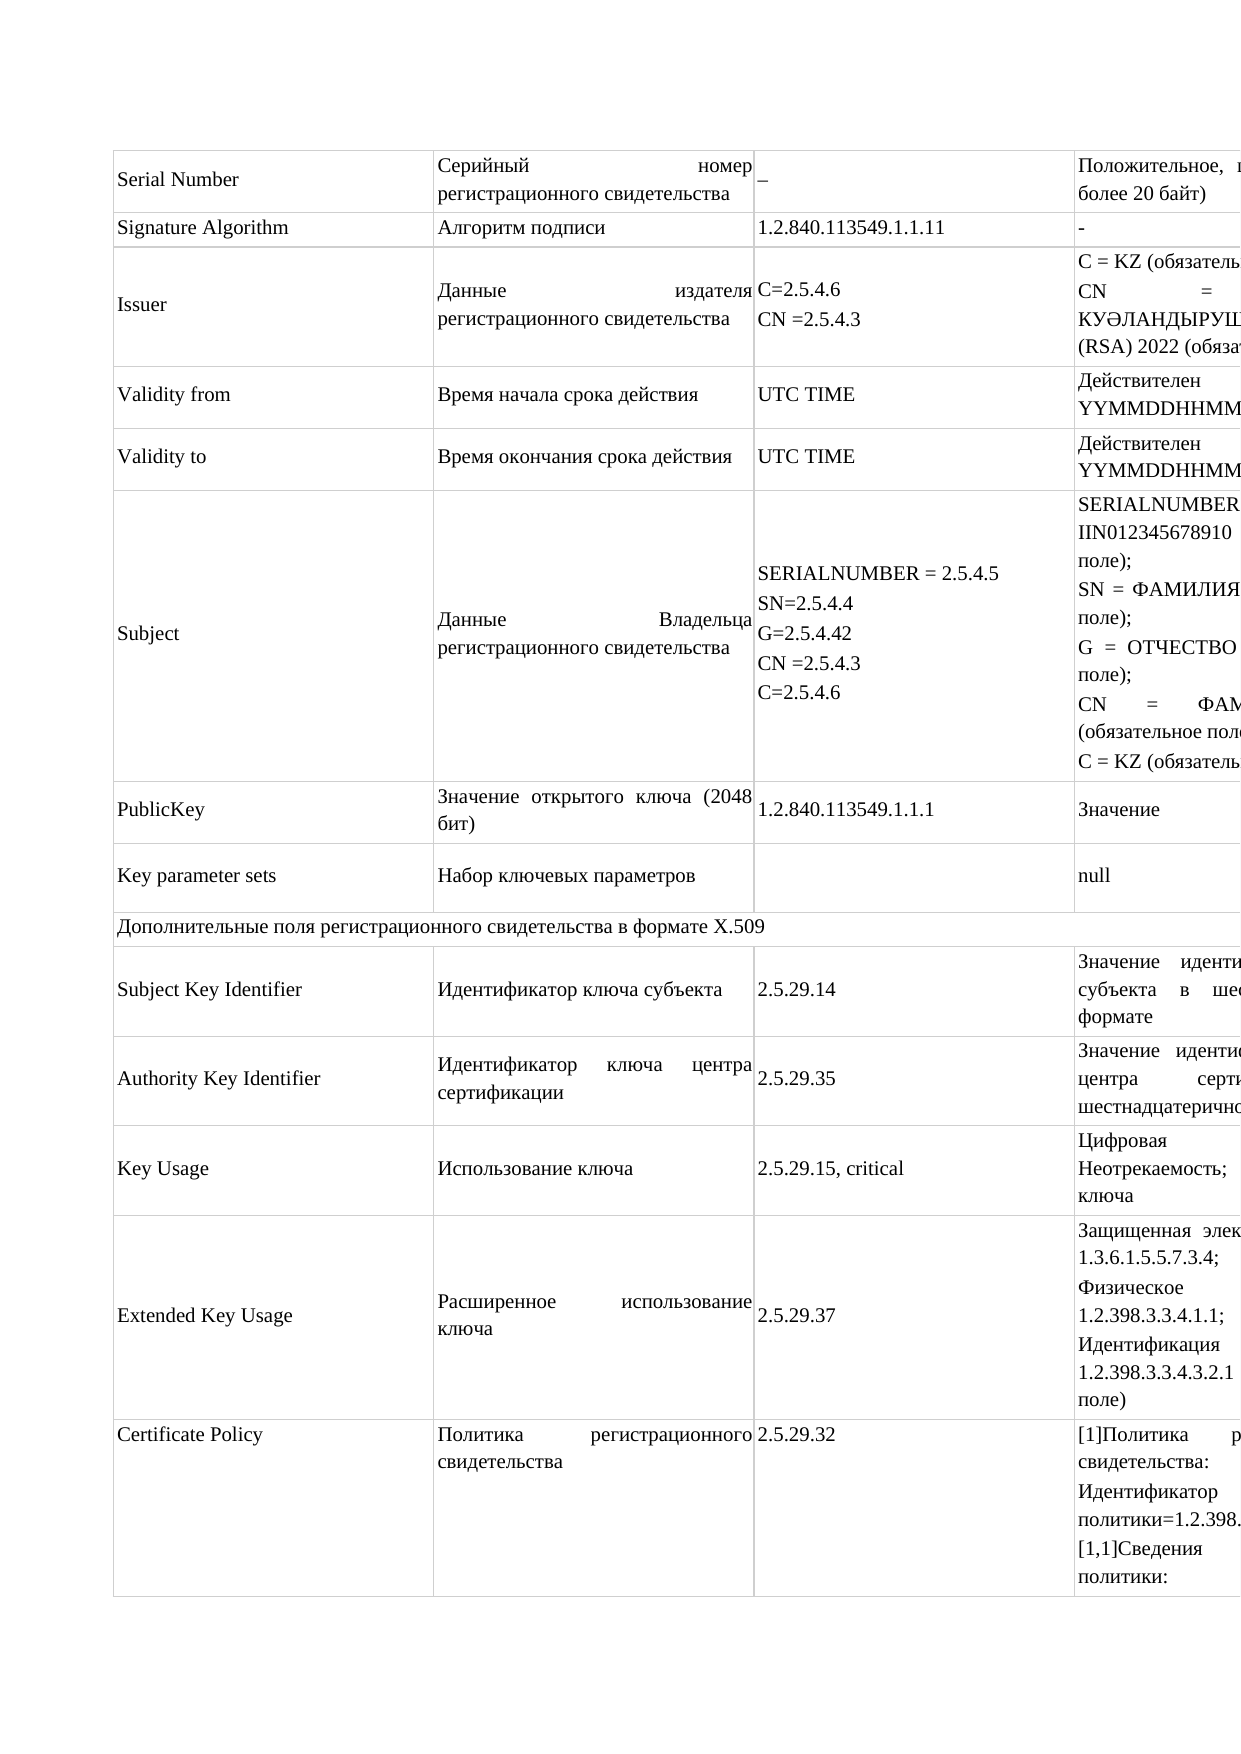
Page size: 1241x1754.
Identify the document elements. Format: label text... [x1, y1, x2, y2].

table_cell Extended Key Usage [114, 1216, 433, 1419]
table_cell SERIALNUMBER = IIN012345678910 (обязательное поле); SN = ФАМИЛИЯ (необязательное поле); G = ОТЧЕСТВО (необязательное поле); CN = ФАМИЛИЯ ИМЯ (обязательное поле); C = KZ (обязательное поле) [1075, 491, 1240, 781]
table_cell Идентификатор ключа центра сертификации [434, 1037, 753, 1125]
table_cell Значение открытого ключа (2048 бит) [434, 782, 753, 843]
table_cell Положительное, целое число (не более 20 байт) [1075, 151, 1240, 212]
table_cell Использование ключа [434, 1126, 753, 1215]
table_cell Цифровая подпись; Неотрекаемость; Согласование ключа [1075, 1126, 1240, 1215]
table_cell Расширенное использование ключа [434, 1216, 753, 1419]
table_cell [755, 844, 1074, 912]
table_cell Действителен с: YYMMDDHHMMSSZ UTC [1075, 367, 1240, 428]
table_cell - [1075, 213, 1240, 246]
table_cell PublicKey [114, 782, 433, 843]
table_cell 2.5.29.14 [755, 947, 1074, 1036]
table_cell null [1075, 844, 1240, 912]
table_cell Набор ключевых параметров [434, 844, 753, 912]
table_cell Значение [1075, 782, 1240, 843]
table_cell Subject Key Identifier [114, 947, 433, 1036]
table_cell 1.2.840.113549.1.1.11 [755, 213, 1074, 246]
table_cell UTC TIME [755, 367, 1074, 428]
table_cell 1.2.840.113549.1.1.1 [755, 782, 1074, 843]
table_cell Данные Владельца регистрационного свидетельства [434, 491, 753, 781]
table_cell Данные издателя регистрационного свидетельства [434, 248, 753, 366]
table_cell 2.5.29.15, critical [755, 1126, 1074, 1215]
table_cell – [755, 151, 1074, 212]
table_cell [434, 1420, 753, 1596]
table_cell Идентификатор ключа субъекта [434, 947, 753, 1036]
table_cell Key Usage [114, 1126, 433, 1215]
table_cell 2.5.29.37 [755, 1216, 1074, 1419]
table_cell Действителен по: YYMMDDHHMMSSZ UTC [1075, 429, 1240, 489]
table_cell Issuer [114, 248, 433, 366]
table_cell Значение идентификатор ключа субъекта в шестнадцатеричном формате [1075, 947, 1240, 1036]
table_cell Значение идентификатора ключа центра сертификации в шестнадцатеричном формате [1075, 1037, 1240, 1125]
table_cell UTC TIME [755, 429, 1074, 489]
table_cell 2.5.29.35 [755, 1037, 1074, 1125]
table_cell Subject [114, 491, 433, 781]
table_cell C=2.5.4.6 CN =2.5.4.3 [755, 248, 1074, 366]
table_cell Serial Number [114, 151, 433, 212]
table_cell Key parameter sets [114, 844, 433, 912]
table_cell C = KZ (обязательное поле) CN = ҰЛТТЫҚ КУӘЛАНДЫРУШЫ ОРТАЛЫҚ (RSA) 2022 (обязательное поле) [1075, 248, 1240, 366]
table_cell Дополнительные поля регистрационного свидетельства в формате Х.509 [114, 913, 1240, 946]
table_cell Время окончания срока действия [434, 429, 753, 489]
table_cell Защищенная электронная почта -1.3.6.1.5.5.7.3.4; Физическое лицо - 1.2.398.3.3.4.1.1; Идентификация Digital-ID - 1.2.398.3.3.4.3.2.1 (необязательное поле) [1075, 1216, 1240, 1419]
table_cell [1075, 1420, 1240, 1596]
table_cell Validity to [114, 429, 433, 489]
table_cell Серийный номер регистрационного свидетельства [434, 151, 753, 212]
table_cell SERIALNUMBER = 2.5.4.5 SN=2.5.4.4 G=2.5.4.42 CN =2.5.4.3 C=2.5.4.6 [755, 491, 1074, 781]
table_cell Алгоритм подписи [434, 213, 753, 246]
table_cell Время начала срока действия [434, 367, 753, 428]
table_cell Authority Key Identifier [114, 1037, 433, 1125]
table_cell Signature Algorithm [114, 213, 433, 246]
table_cell 2.5.29.32 [755, 1420, 1074, 1596]
table_cell Validity from [114, 367, 433, 428]
table_cell Certificate Policy [114, 1420, 433, 1596]
